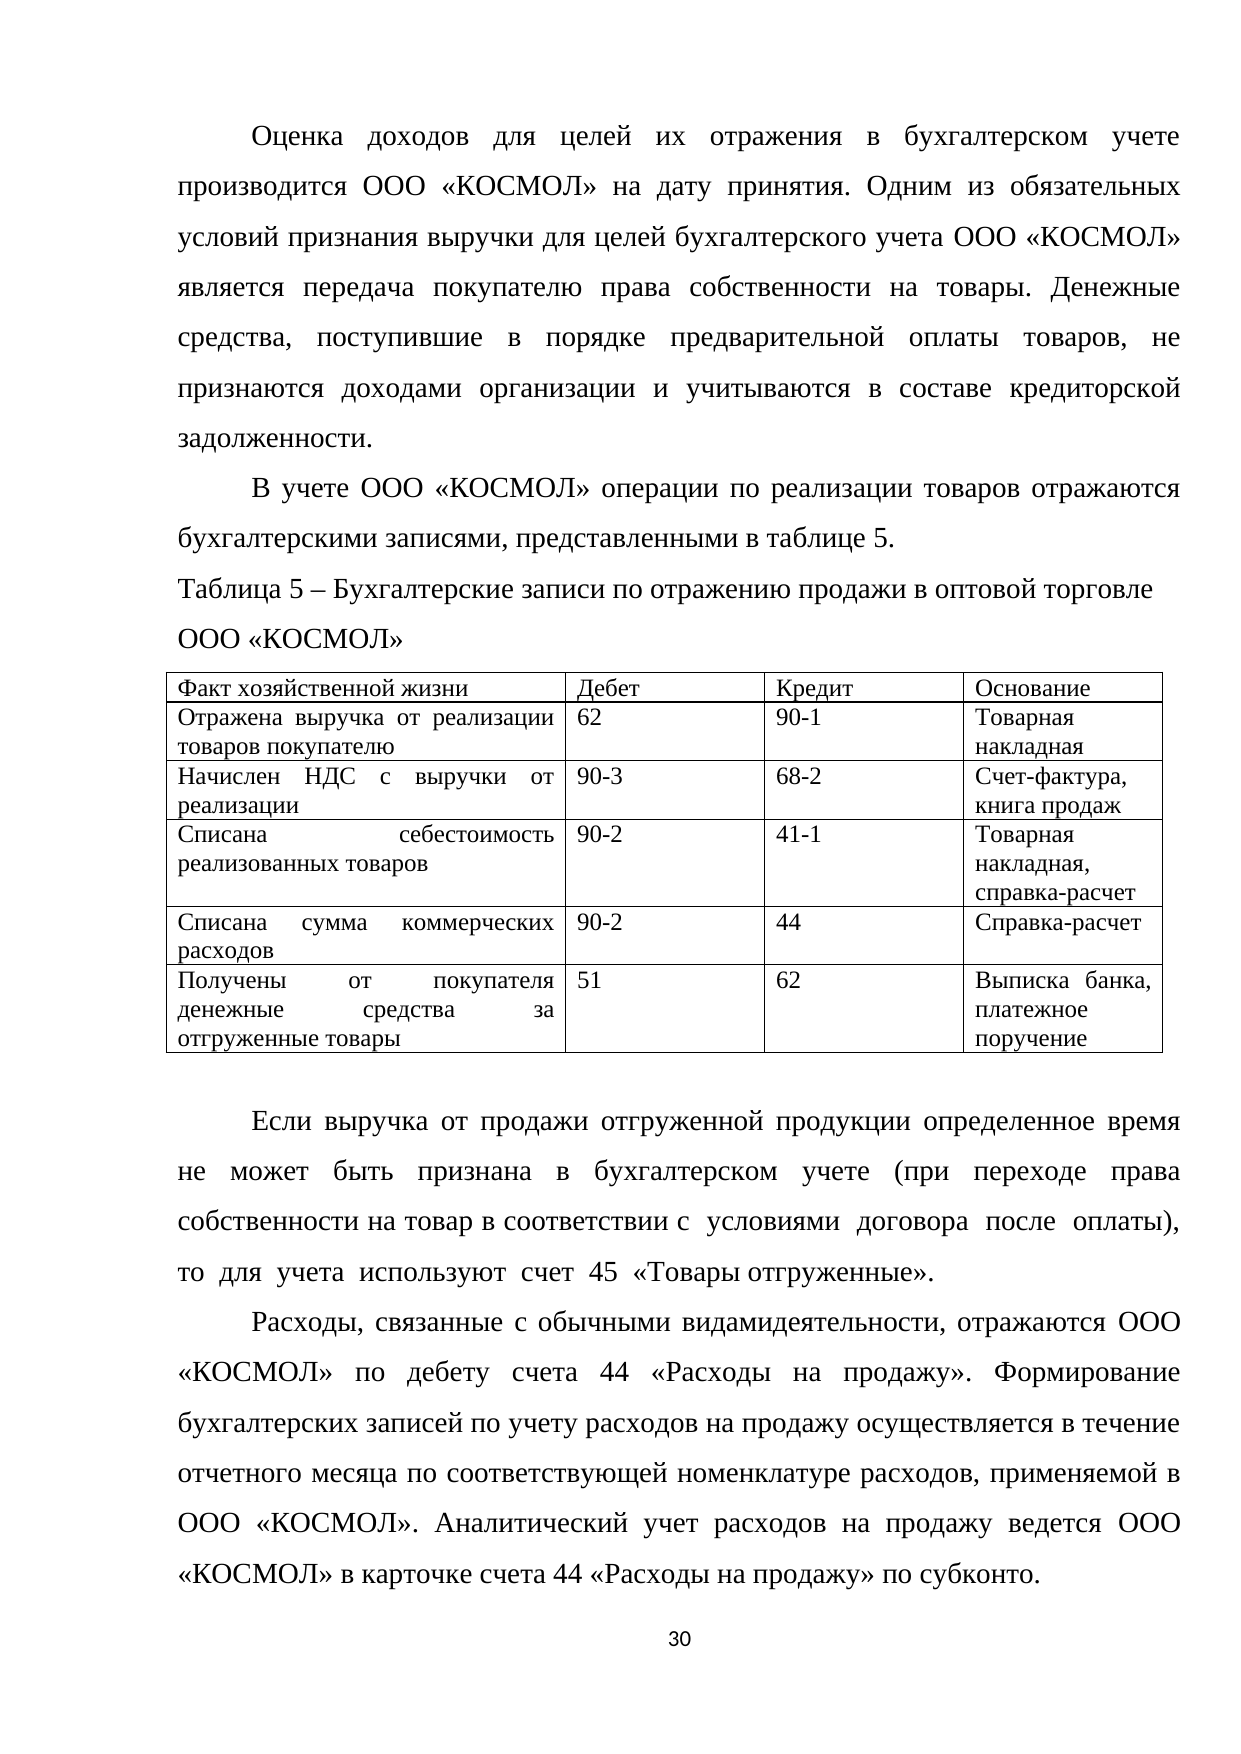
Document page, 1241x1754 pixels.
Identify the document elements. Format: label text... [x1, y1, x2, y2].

text В учете ООО «КОСМОЛ» операции по реализации товаров отражаются бухгалтерскими записями, представленными в таблице 5. [177, 470, 1181, 554]
text Оценка доходов для целей их отражения в бухгалтерском учете производится ООО «КОСМОЛ» на дату принятия. Одним из обязательных условий признания выручки для целей бухгалтерского учета ООО «КОСМОЛ» является передача покупателю права собственности на товары. Денежные средства, поступившие в порядке предварительной оплаты товаров, не признаются доходами организации и учитываются в составе кредиторской задолженности. [177, 118, 1181, 453]
table_cell Выписка банка, платежное поручение [964, 965, 1162, 1052]
table_header Дебет [566, 673, 764, 701]
table_cell 90-1 [765, 703, 963, 760]
table_header Факт хозяйственной жизни [167, 673, 565, 701]
table_cell 90-3 [566, 761, 764, 818]
table_cell 41-1 [765, 820, 963, 906]
table_header Основание [964, 673, 1162, 701]
table_header Кредит [765, 673, 963, 701]
table_cell 51 [566, 965, 764, 1052]
table_cell Списана себестоимость реализованных товаров [167, 820, 565, 906]
table_cell Получены от покупателя денежные средства за отгруженные товары [167, 965, 565, 1052]
table_cell 62 [765, 965, 963, 1052]
table_cell 68-2 [765, 761, 963, 818]
table_cell 44 [765, 907, 963, 964]
table_cell Товарная накладная, справка-расчет [964, 820, 1162, 906]
table_cell Начислен НДС с выручки от реализации [167, 761, 565, 818]
text Если выручка от продажи отгруженной продукции определенное время не может быть признана в бухгалтерском учете (при переходе права собственности на товар в соответствии с условиями договора после оплаты), то для учета используют счет 45 «Товары отгруженные». [177, 1103, 1181, 1287]
text Расходы, связанные с обычными видамидеятельности, отражаются ООО «КОСМОЛ» по дебету счета 44 «Расходы на продажу». Формирование бухгалтерских записей по учету расходов на продажу осуществляется в течение отчетного месяца по соответствующей номенклатуре расходов, применяемой в ООО «КОСМОЛ». Аналитический учет расходов на продажу ведется ООО «КОСМОЛ» в карточке счета 44 «Расходы на продажу» по субконто. [177, 1304, 1181, 1589]
table_cell Отражена выручка от реализации товаров покупателю [167, 703, 565, 760]
table_cell Справка-расчет [964, 907, 1162, 964]
table_cell Списана сумма коммерческих расходов [167, 907, 565, 964]
table_cell Товарная накладная [964, 703, 1162, 760]
table_cell Счет-фактура, книга продаж [964, 761, 1162, 818]
text Таблица 5 – Бухгалтерские записи по отражению продажи в оптовой торговле ООО «КОСМОЛ» [177, 571, 1181, 655]
table_cell 62 [566, 703, 764, 760]
table_cell 90-2 [566, 820, 764, 906]
table_cell 90-2 [566, 907, 764, 964]
